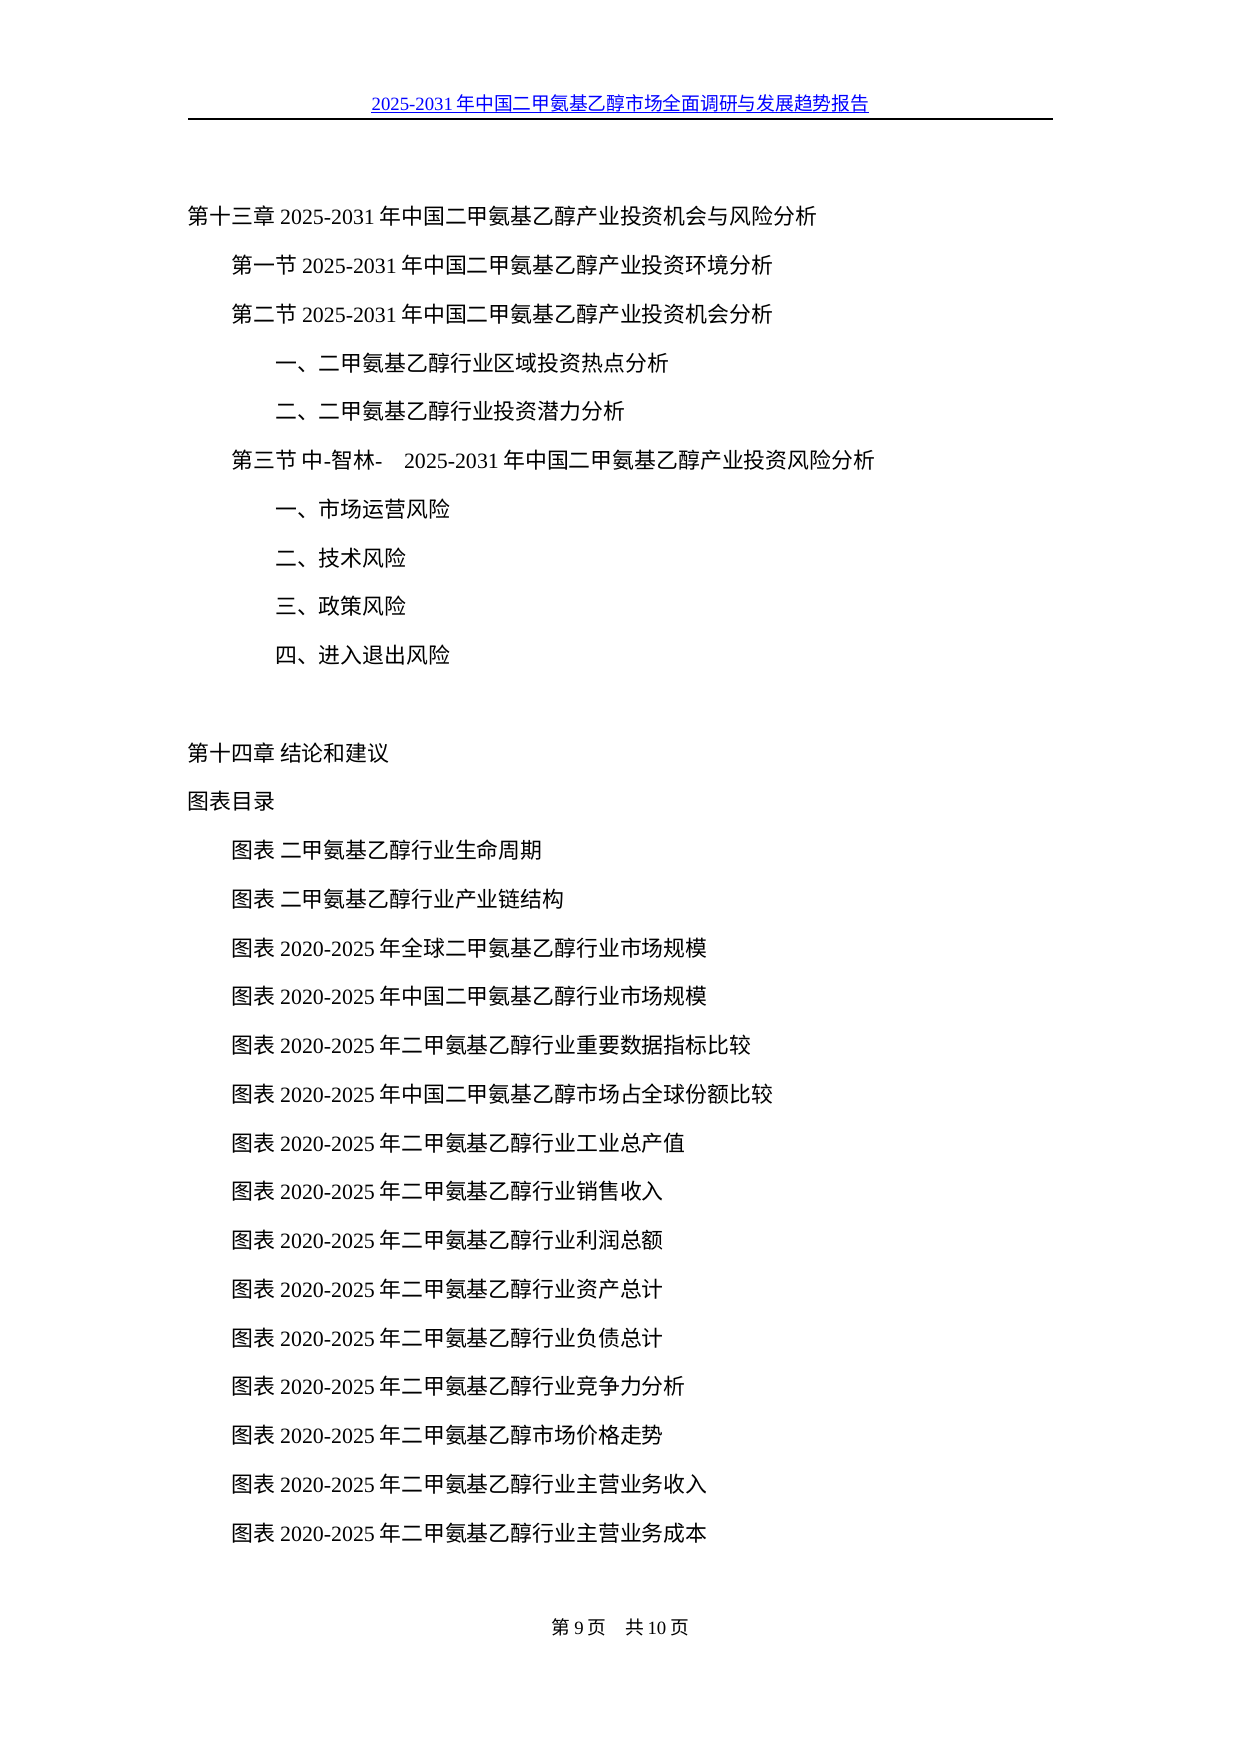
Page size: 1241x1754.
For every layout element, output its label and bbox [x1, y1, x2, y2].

text [187, 150, 1053, 1548]
